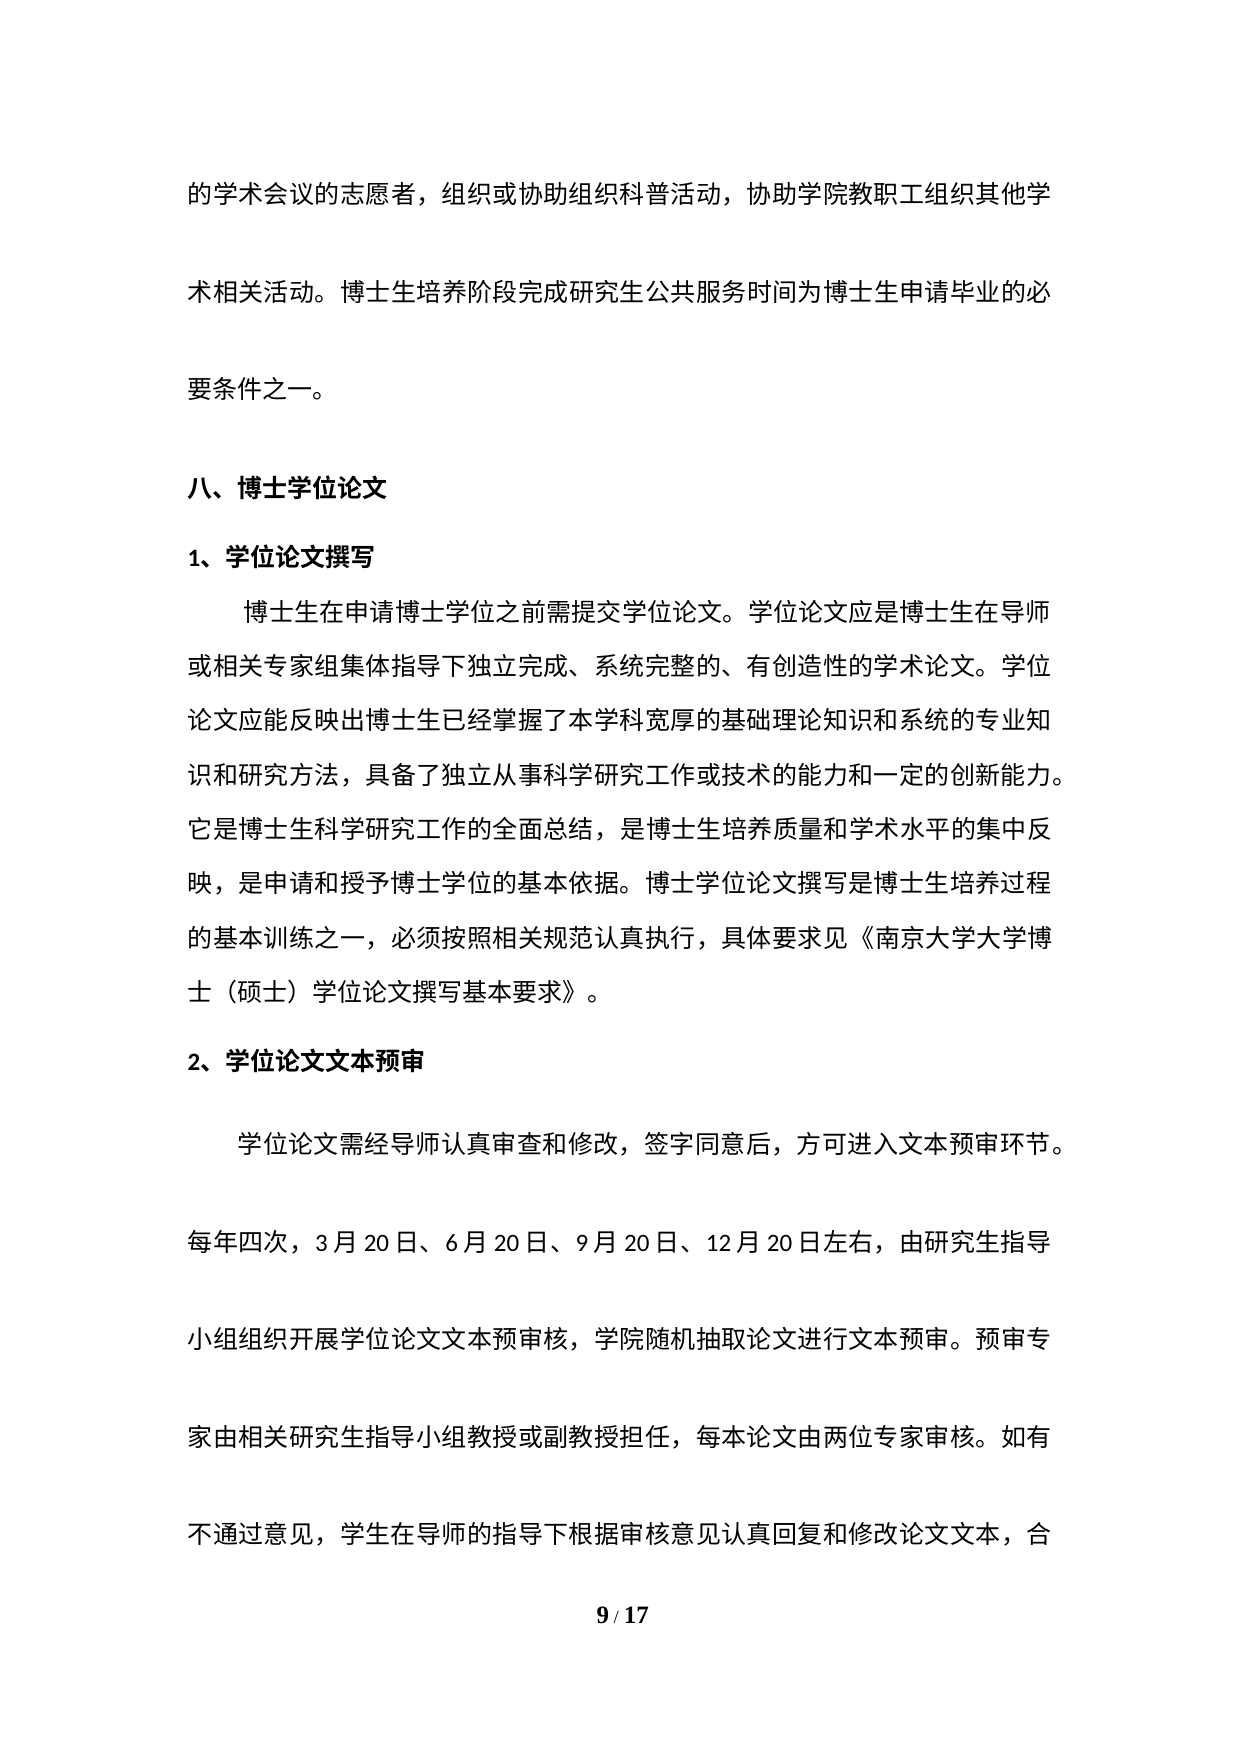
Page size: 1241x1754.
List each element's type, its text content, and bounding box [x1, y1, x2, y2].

text 1、学位论文撰写 [187, 538, 1053, 574]
text 博士生在申请博士学位之前需提交学位论文。学位论文应是博士生在导师或相关专家组集体指导下独立完成、系统完整的、有创造性的学术论文。学位论文应能反映出博士生已经掌握了本学科宽厚的基础理论知识和系统的专业知识和研究方法，具备了独立从事科学研究工作或技术的能力和一定的创新能力。它是博士生科学研究工作的全面总结，是博士生培养质量和学术水平的集中反映，是申请博士学位的基本依据。博士学位论文撰写是博士生培养过程的基本训练之一，必须按照相关规范认真执行，具体要求见《南京大学大学博士（硕士）学位论文撰写基本要求》。 [187, 592, 1053, 1009]
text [187, 160, 1053, 420]
text 八、博士学位论文 [187, 454, 1053, 519]
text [187, 1110, 1053, 1565]
text 2、学位论文文本预审 [187, 1027, 1053, 1092]
